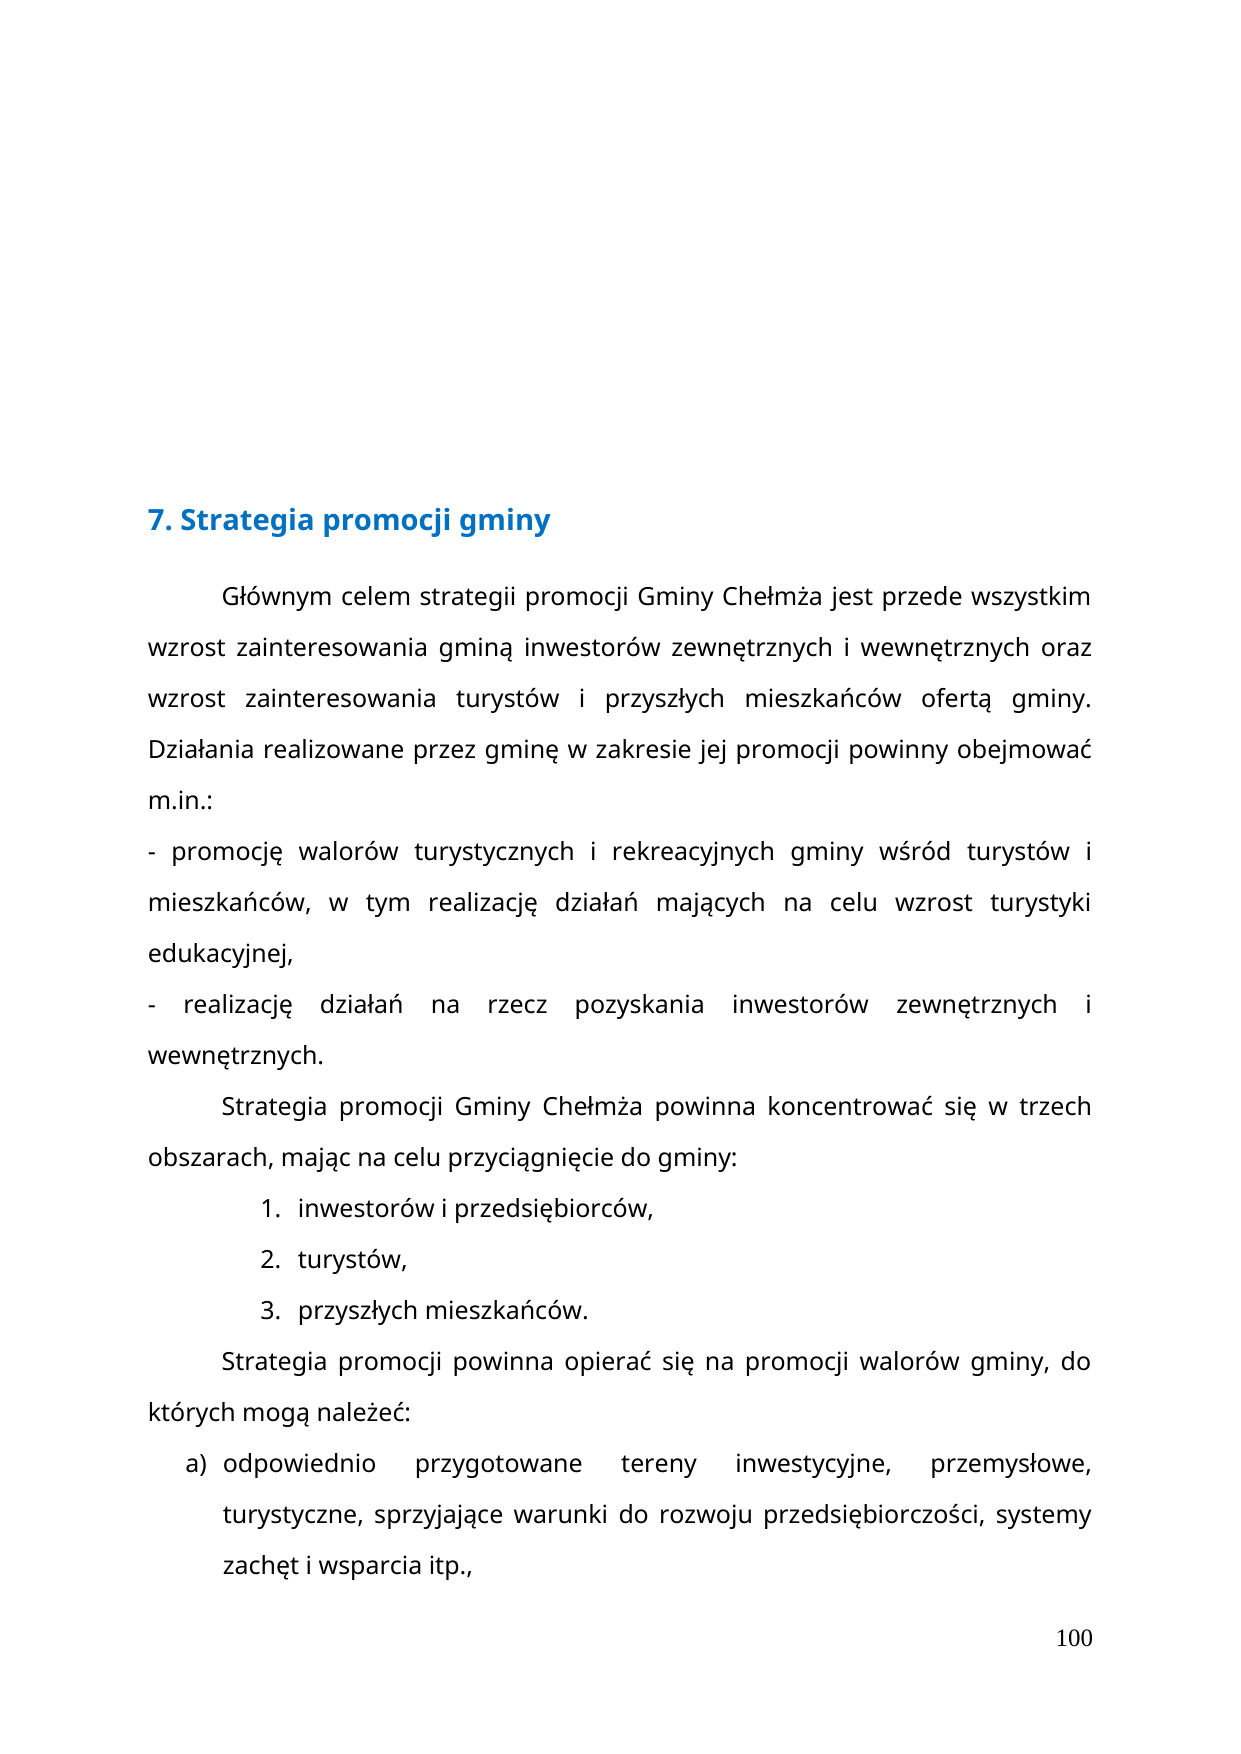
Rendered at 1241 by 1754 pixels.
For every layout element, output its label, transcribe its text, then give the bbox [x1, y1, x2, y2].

text Strategia promocji powinna opierać się na promocji walorów gminy, do których mogą należeć: [148, 1344, 1093, 1429]
list turystów, [260, 1242, 1093, 1276]
text - promocję walorów turystycznych i rekreacyjnych gminy wśród turystów i mieszkańców, w tym realizację działań mających na celu wzrost turystyki edukacyjnej, [148, 833, 1093, 969]
list przyszłych mieszkańców. [260, 1293, 1093, 1327]
text Strategia promocji Gminy Chełmża powinna koncentrować się w trzech obszarach, mając na celu przyciągnięcie do gminy: [148, 1089, 1093, 1174]
list odpowiednio przygotowane tereny inwestycyjne, przemysłowe, turystyczne, sprzyjające warunki do rozwoju przedsiębiorczości, systemy zachęt i wsparcia itp., [185, 1446, 1093, 1582]
text Głównym celem strategii promocji Gminy Chełmża jest przede wszystkim wzrost zainteresowania gminą inwestorów zewnętrznych i wewnętrznych oraz wzrost zainteresowania turystów i przyszłych mieszkańców ofertą gminy. Działania realizowane przez gminę w zakresie jej promocji powinny obejmować m.in.: [148, 578, 1093, 816]
list inwestorów i przedsiębiorców, [260, 1191, 1093, 1225]
text - realizację działań na rzecz pozyskania inwestorów zewnętrznych i wewnętrznych. [148, 987, 1093, 1072]
subtitle 7. Strategia promocji gminy [148, 499, 1093, 538]
